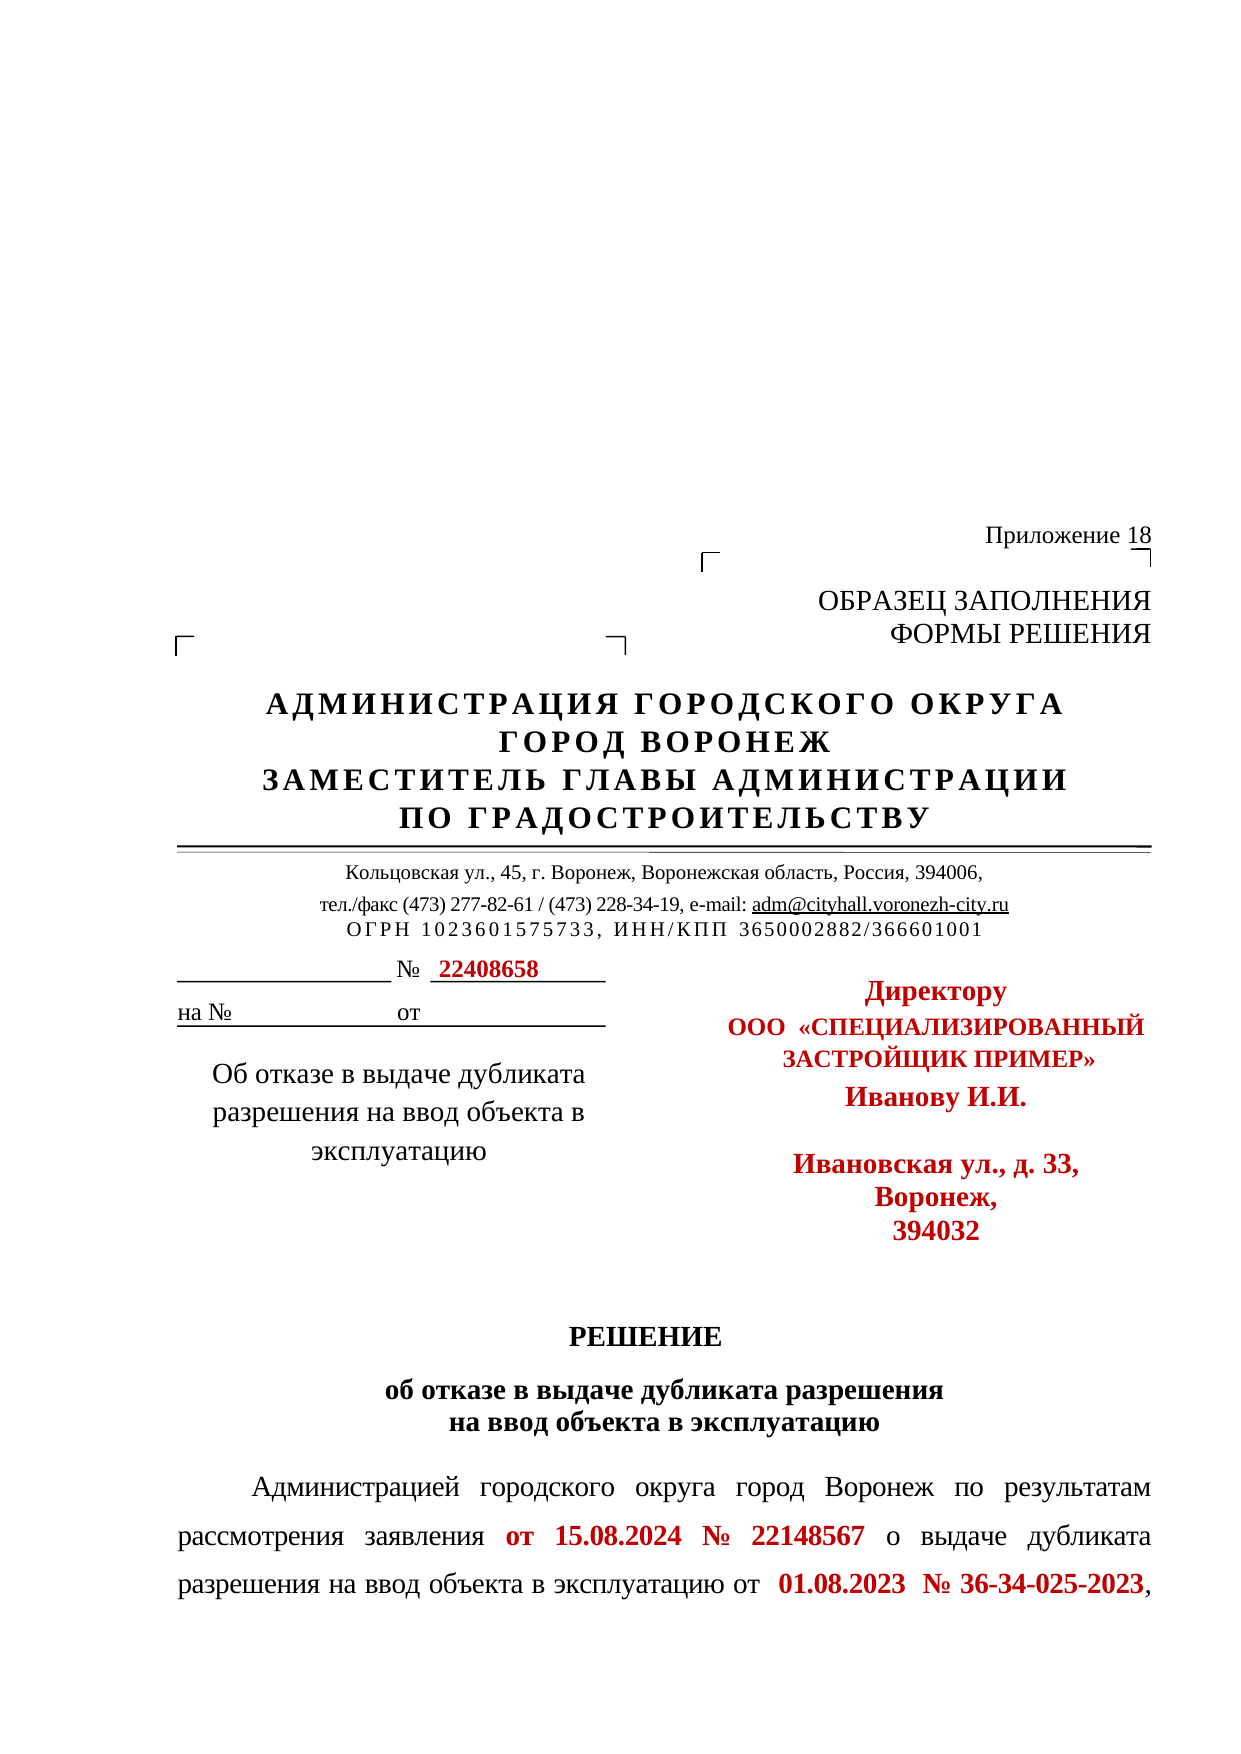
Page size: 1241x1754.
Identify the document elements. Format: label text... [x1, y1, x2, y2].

text Приложение 18 [177, 521, 1152, 549]
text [177, 1469, 1152, 1600]
text ОГРН 1023601575733, ИНН/КПП 3650002882/366601001 [177, 917, 1151, 941]
text ГОРОД ВОРОНЕЖ [177, 724, 1152, 759]
text тел./факс (473) 277-82-61 / (473) 228-34-19, e-mail: adm@cityhall.voronezh-city.ru [177, 884, 1151, 917]
text 18.04.2013 № 22408658 [177, 954, 1152, 983]
text на ввод объекта в эксплуатацию [177, 1406, 1152, 1437]
text на № 03-15/1799 от 28.03.2013 [177, 997, 665, 1026]
text об отказе в выдаче дубликата разрешения [177, 1374, 1152, 1406]
text ОБРАЗЕЦ ЗАПОЛНЕНИЯ [177, 583, 1152, 616]
text Кольцовская ул., 45, г. Воронеж, Воронежская область, Россия, 394006, [177, 860, 1151, 884]
text ЗАМЕСТИТЕЛЬ ГЛАВЫ АДМИНИСТРАЦИИ [177, 762, 1152, 798]
text ФОРМЫ РЕШЕНИЯ [177, 616, 1152, 650]
text АДМИНИСТРАЦИЯ ГОРОДСКОГО ОКРУГА [177, 686, 1152, 722]
text РЕШЕНИЕ [177, 1321, 1152, 1353]
text ПО ГРАДОСТРОИТЕЛЬСТВУ [177, 800, 1152, 836]
